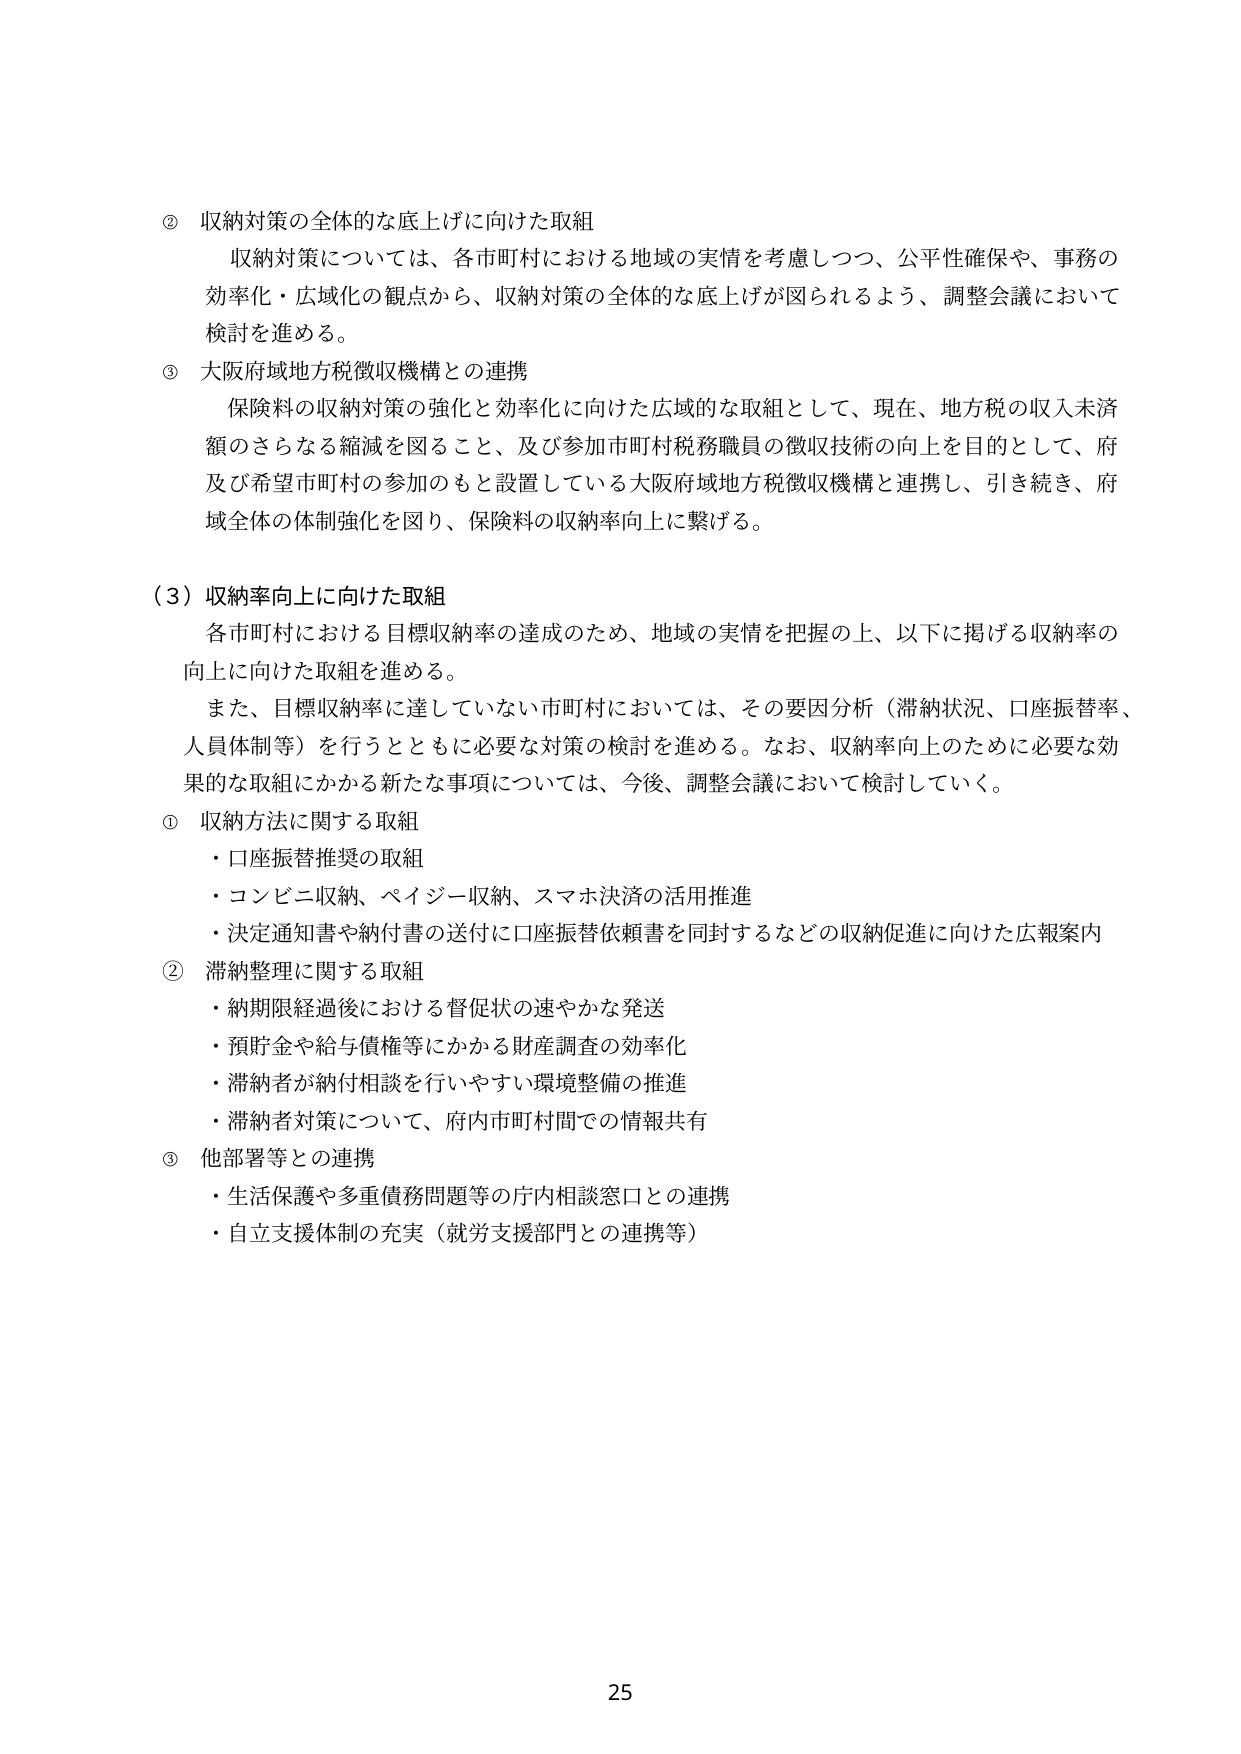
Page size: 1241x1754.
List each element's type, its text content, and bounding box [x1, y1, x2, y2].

text 収納対策については、各市町村における地域の実情を考慮しつつ、公平性確保や、事務の効率化・広域化の観点から、収納対策の全体的な底上げが図られるよう、調整会議において検討を進める。 [118, 238, 1122, 351]
text ・コンビニ収納、ペイジー収納、スマホ決済の活用推進 [118, 876, 1122, 913]
text ・自立支援体制の充実（就労支援部門との連携等） [118, 1213, 1122, 1251]
text 各市町村における目標収納率の達成のため、地域の実情を把握の上、以下に掲げる収納率の向上に向けた取組を進める。 [184, 613, 1122, 688]
text ・滞納者が納付相談を行いやすい環境整備の推進 [118, 1063, 1122, 1101]
text ・口座振替推奨の取組 [118, 838, 1122, 876]
text また、目標収納率に達していない市町村においては、その要因分析（滞納状況、口座振替率、人員体制等）を行うとともに必要な対策の検討を進める。なお、収納率向上のために必要な効果的な取組にかかる新たな事項については、今後、調整会議において検討していく。 [184, 688, 1122, 801]
text ・滞納者対策について、府内市町村間での情報共有 [118, 1101, 1122, 1138]
text ③ 大阪府域地方税徴収機構との連携 [118, 351, 1122, 388]
text ・決定通知書や納付書の送付に口座振替依頼書を同封するなどの収納促進に向けた広報案内 [118, 913, 1122, 951]
text ・生活保護や多重債務問題等の庁内相談窓口との連携 [118, 1176, 1122, 1213]
text ③ 他部署等との連携 [162, 1138, 1122, 1176]
text ・納期限経過後における督促状の速やかな発送 [118, 988, 1122, 1026]
text ・預貯金や給与債権等にかかる財産調査の効率化 [118, 1026, 1122, 1063]
text ① 収納方法に関する取組 [118, 801, 1122, 838]
text 保険料の収納対策の強化と効率化に向けた広域的な取組として、現在、地方税の収入未済額のさらなる縮減を図ること、及び参加市町村税務職員の徴収技術の向上を目的として、府及び希望市町村の参加のもと設置している大阪府域地方税徴収機構と連携し、引き続き、府域全体の体制強化を図り、保険料の収納率向上に繋げる。 [206, 388, 1122, 538]
text ② 収納対策の全体的な底上げに向けた取組 [118, 201, 1122, 238]
text （３）収納率向上に向けた取組 [118, 576, 1122, 613]
text ② 滞納整理に関する取組 [118, 951, 1122, 988]
